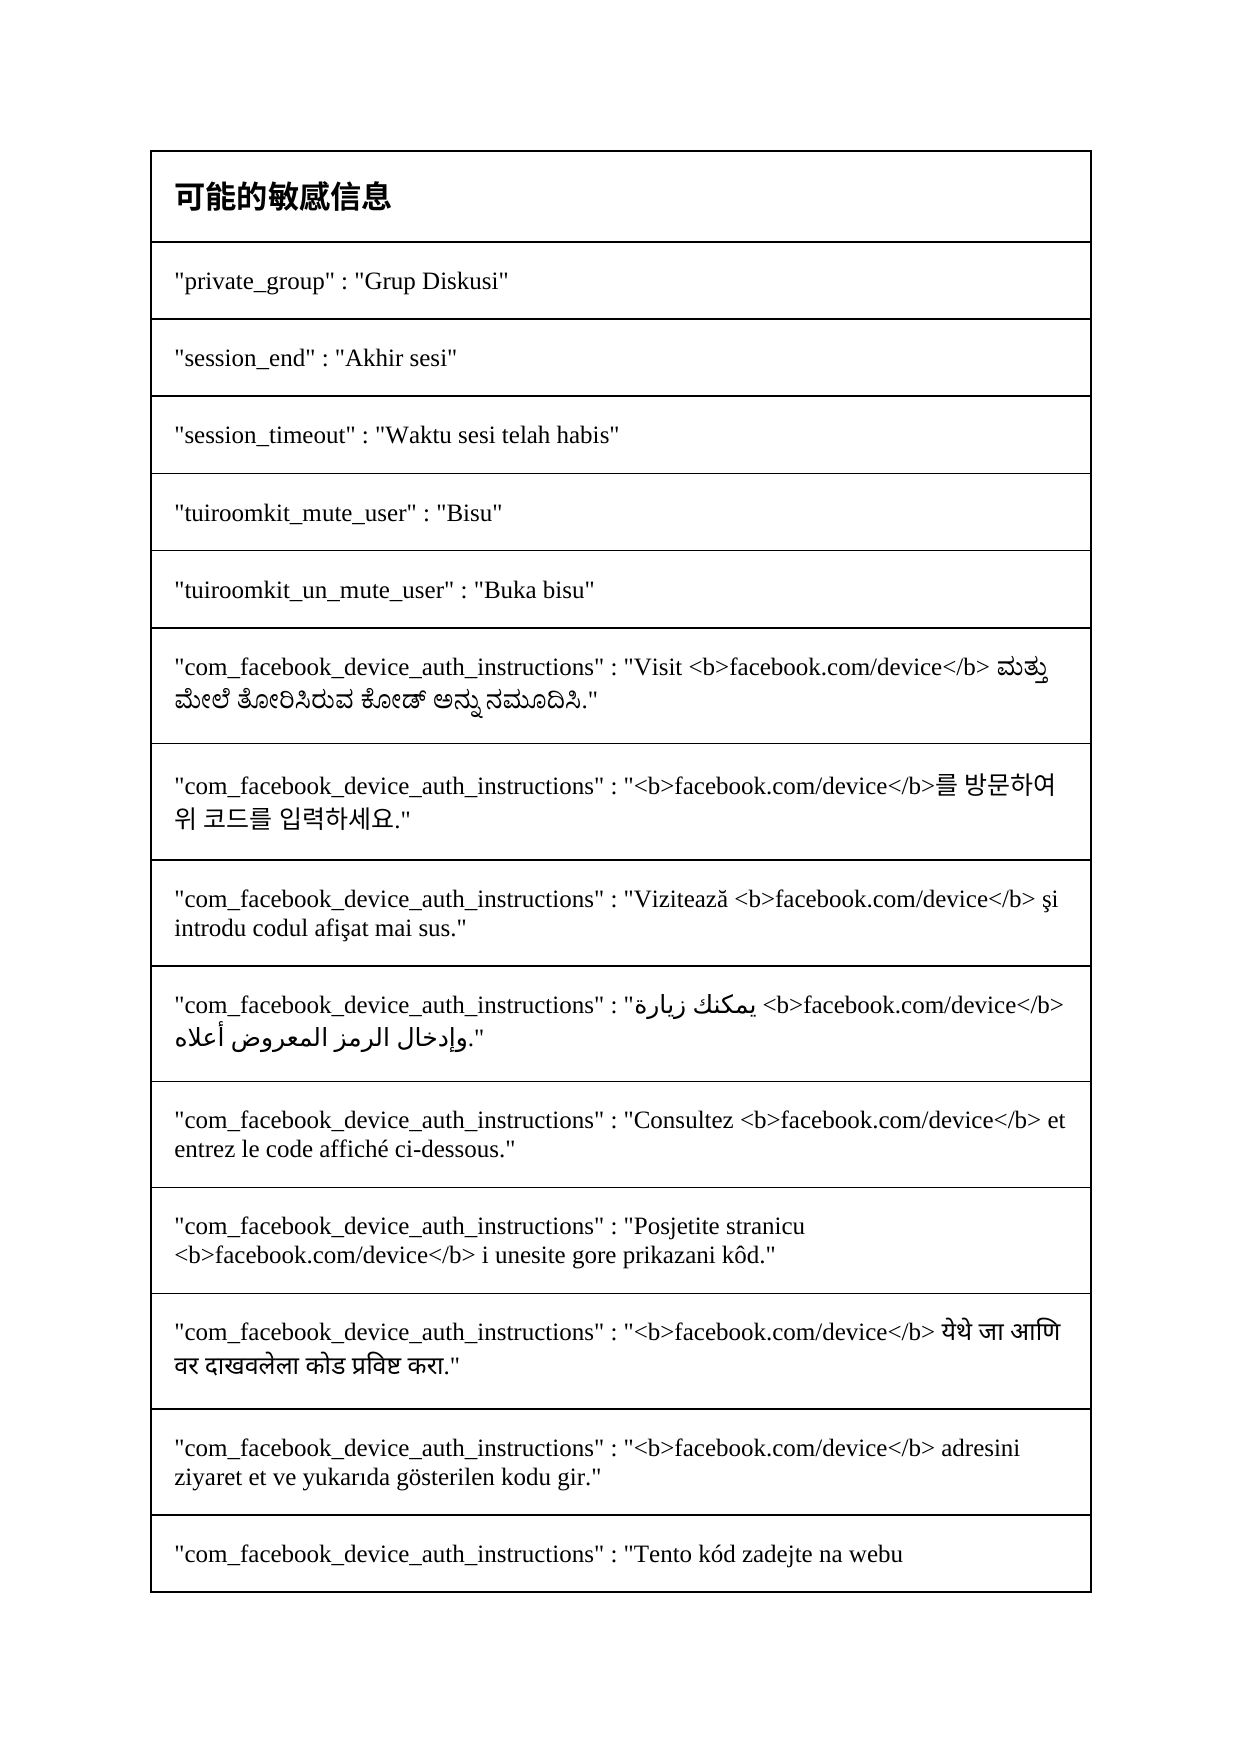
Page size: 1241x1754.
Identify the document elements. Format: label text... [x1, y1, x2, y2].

table_cell "com_facebook_device_auth_instructions" : "<b>facebook.com/device</b> adresini ziyaret et ve yukarıda gösterilen kodu gir." [152, 1410, 1090, 1514]
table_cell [152, 1516, 1090, 1591]
table_cell "com_facebook_device_auth_instructions" : "<b>facebook.com/device</b> येथे जा आणि वर दाखवलेला कोड प्रविष्ट करा." [152, 1294, 1090, 1408]
table_cell "com_facebook_device_auth_instructions" : "يمكنك زيارة <b>facebook.com/device</b> وإدخال الرمز المعروض أعلاه." [152, 967, 1090, 1081]
table_cell "com_facebook_device_auth_instructions" : "Posjetite stranicu <b>facebook.com/device</b> i unesite gore prikazani kôd." [152, 1188, 1090, 1292]
table_cell "session_end" : "Akhir sesi" [152, 320, 1090, 395]
table_cell "session_timeout" : "Waktu sesi telah habis" [152, 397, 1090, 473]
table_cell "com_facebook_device_auth_instructions" : "Visit <b>facebook.com/device</b> ಮತ್ತು ಮೇಲೆ ತೋರಿಸಿರುವ ಕೋಡ್ ಅನ್ನು ನಮೂದಿಸಿ." [152, 629, 1090, 742]
table_cell "com_facebook_device_auth_instructions" : "Vizitează <b>facebook.com/device</b> şi introdu codul afişat mai sus." [152, 861, 1090, 965]
table_cell "tuiroomkit_un_mute_user" : "Buka bisu" [152, 551, 1090, 627]
table_cell "private_group" : "Grup Diskusi" [152, 243, 1090, 318]
table_cell "com_facebook_device_auth_instructions" : "Consultez <b>facebook.com/device</b> et entrez le code affiché ci-dessous." [152, 1082, 1090, 1186]
table_cell "tuiroomkit_mute_user" : "Bisu" [152, 474, 1090, 550]
table_header 可能的敏感信息 [152, 152, 1090, 241]
table_cell "com_facebook_device_auth_instructions" : "<b>facebook.com/device</b>를 방문하여 위 코드를 입력하세요." [152, 744, 1090, 859]
